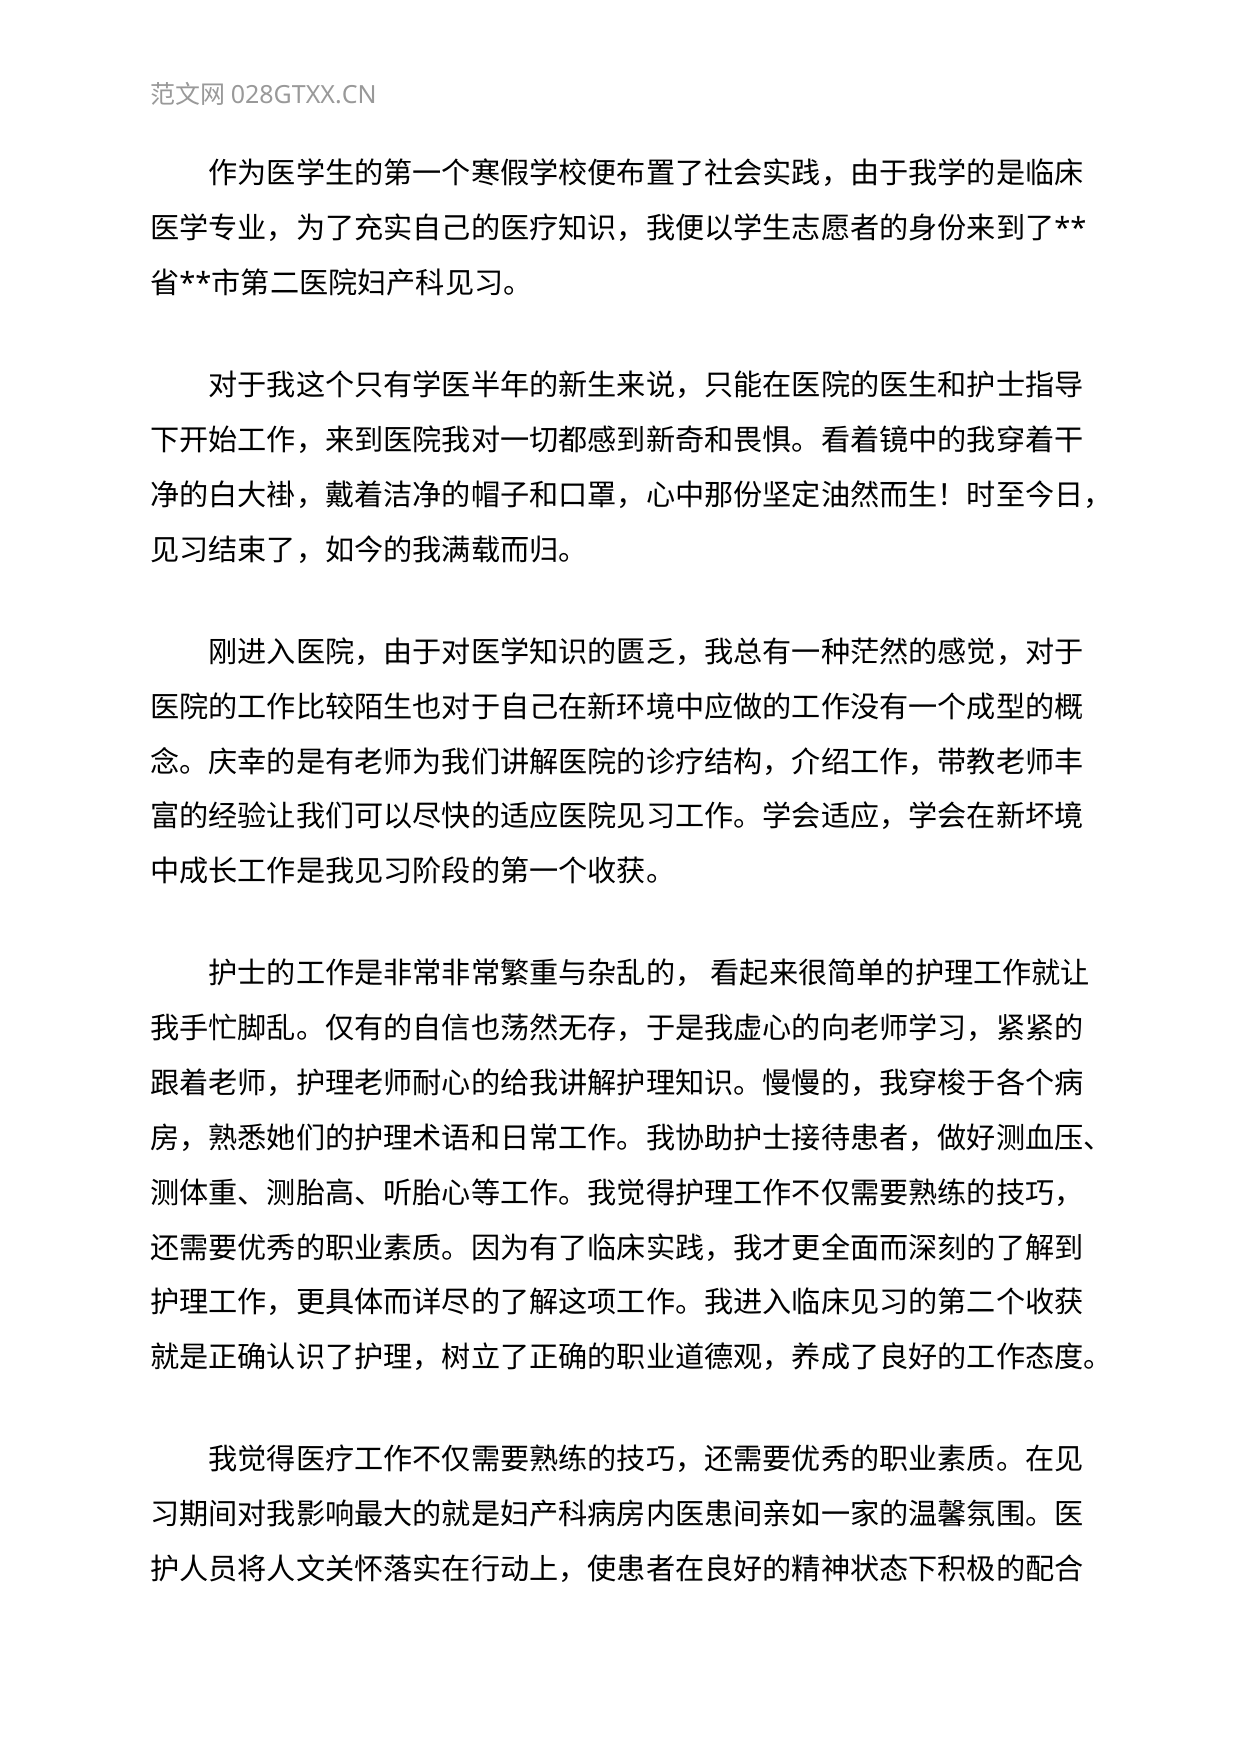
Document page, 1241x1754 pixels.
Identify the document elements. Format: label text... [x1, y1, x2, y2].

text 作为医学生的第一个寒假学校便布置了社会实践，由于我学的是临床医学专业，为了充实自己的医疗知识，我便以学生志愿者的身份来到了**省**市第二医院妇产科见习。 [150, 150, 1090, 302]
text 护士的工作是非常非常繁重与杂乱的， 看起来很简单的护理工作就让我手忙脚乱。仅有的自信也荡然无存，于是我虚心的向老师学习，紧紧的跟着老师，护理老师耐心的给我讲解护理知识。慢慢的，我穿梭于各个病房，熟悉她们的护理术语和日常工作。我协助护士接待患者，做好测血压、测体重、测胎高、听胎心等工作。我觉得护理工作不仅需要熟练的技巧，还需要优秀的职业素质。因为有了临床实践，我才更全面而深刻的了解到护理工作，更具体而详尽的了解这项工作。我进入临床见习的第二个收获就是正确认识了护理，树立了正确的职业道德观，养成了良好的工作态度。 [150, 950, 1090, 1376]
text 对于我这个只有学医半年的新生来说，只能在医院的医生和护士指导下开始工作，来到医院我对一切都感到新奇和畏惧。看着镜中的我穿着干净的白大褂，戴着洁净的帽子和口罩，心中那份坚定油然而生！时至今日，见习结束了，如今的我满载而归。 [150, 362, 1090, 569]
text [150, 1436, 1090, 1588]
text 刚进入医院，由于对医学知识的匮乏，我总有一种茫然的感觉，对于医院的工作比较陌生也对于自己在新环境中应做的工作没有一个成型的概念。庆幸的是有老师为我们讲解医院的诊疗结构，介绍工作，带教老师丰富的经验让我们可以尽快的适应医院见习工作。学会适应，学会在新坏境中成长工作是我见习阶段的第一个收获。 [150, 628, 1090, 890]
